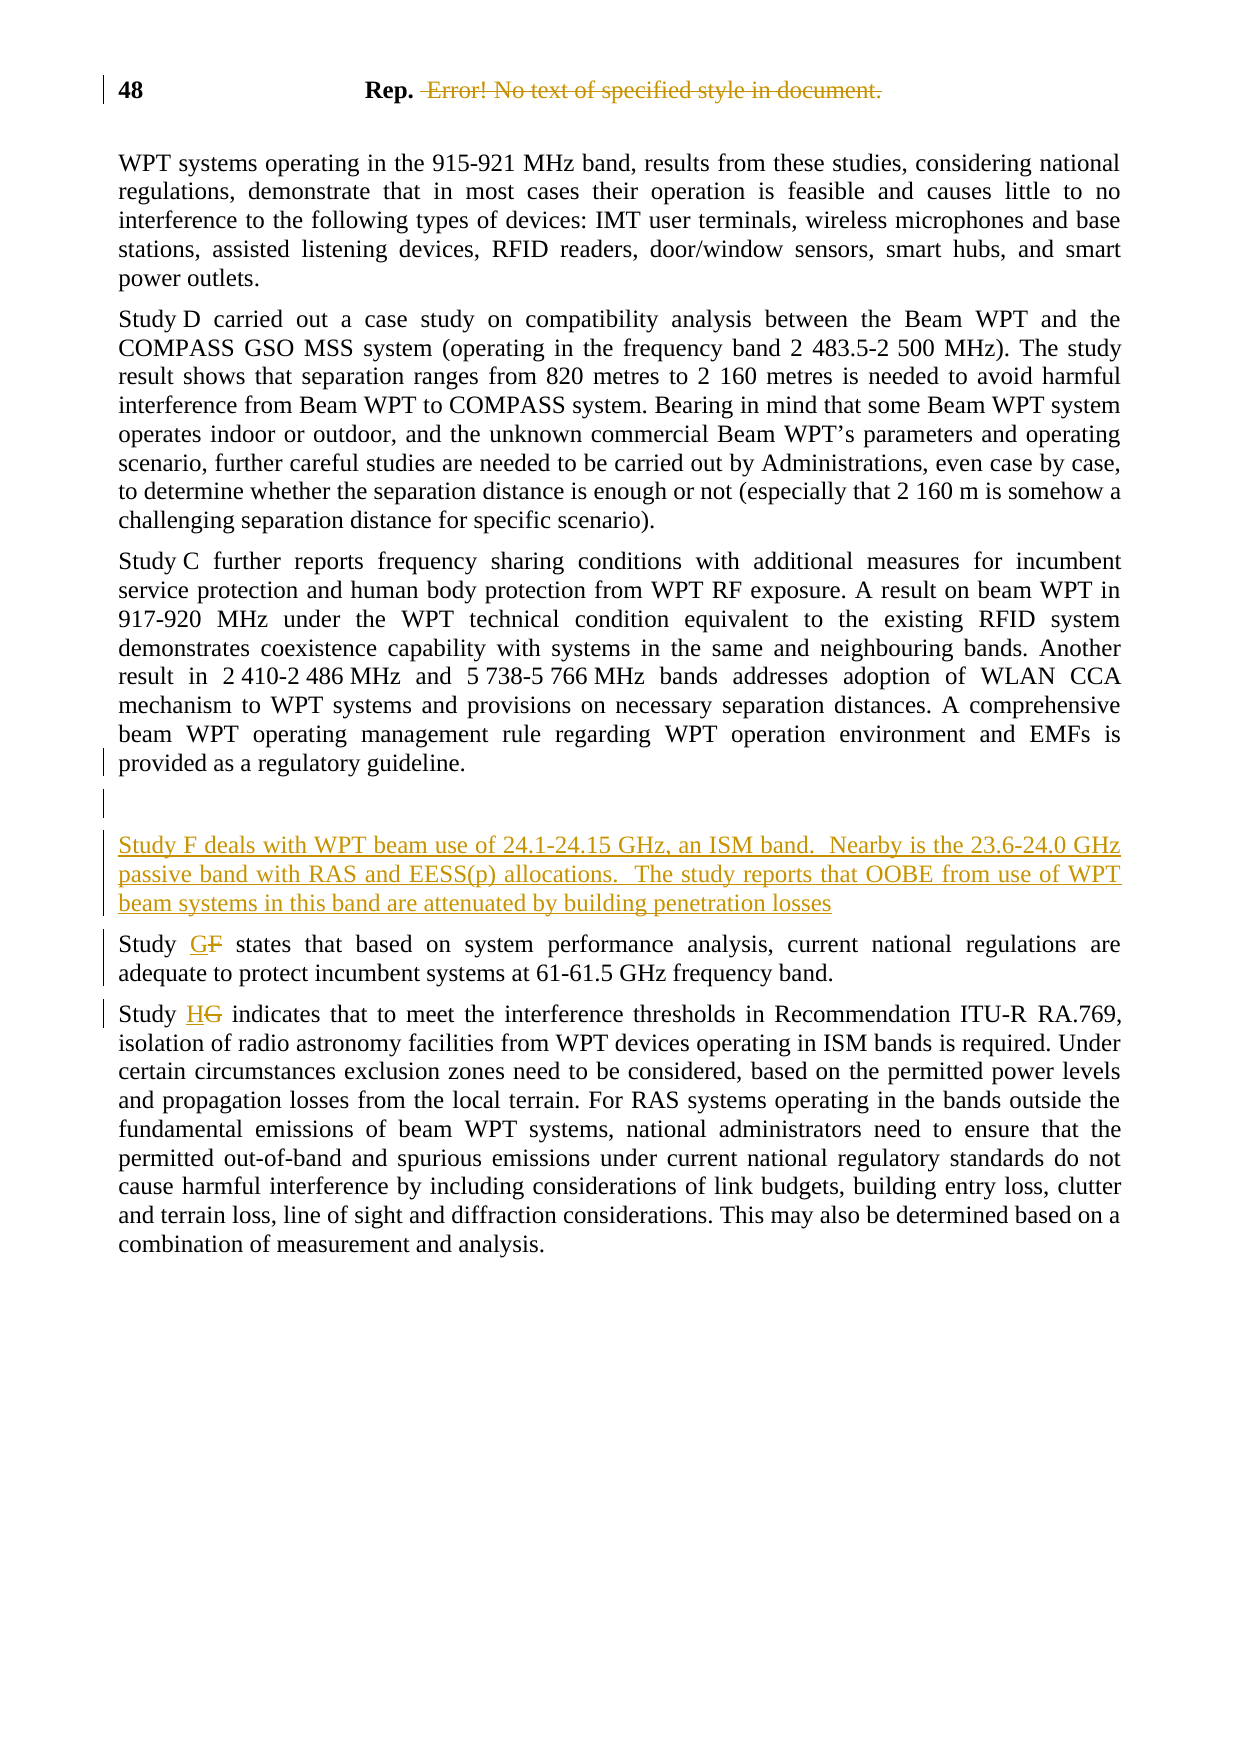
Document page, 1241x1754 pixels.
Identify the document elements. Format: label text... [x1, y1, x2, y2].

text Study D carried out a case study on compatibility analysis between the Beam WPT and the COMPASS GSO MSS system (operating in the frequency band 2 483.5-2 500 MHz). The study result shows that separation ranges from 820 metres to 2 160 metres is needed to avoid harmful interference from Beam WPT to COMPASS system. Bearing in mind that some Beam WPT system operates indoor or outdoor, and the unknown commercial Beam WPT’s parameters and operating scenario, further careful studies are needed to be carried out by Administrations, even case by case, to determine whether the separation distance is enough or not (especially that 2 160 m is somehow a challenging separation distance for specific scenario). [118, 304, 1122, 534]
text Study C further reports frequency sharing conditions with additional measures for incumbent service protection and human body protection from WPT RF exposure. A result on beam WPT in 917-920 MHz under the WPT technical condition equivalent to the existing RFID system demonstrates coexistence capability with systems in the same and neighbouring bands. Another result in 2 410-2 486 MHz and 5 738-5 766 MHz bands addresses adoption of WLAN CCA mechanism to WPT systems and provisions on necessary separation distances. A comprehensive beam WPT operating management rule regarding WPT operation environment and EMFs is provided as a regulatory guideline. [118, 546, 1122, 776]
text Study states that based on system performance analysis, current national regulations are adequate to protect incumbent systems at 61-61.5 GHz frequency band. [118, 929, 1122, 986]
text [118, 148, 1122, 291]
text Study indicates that to meet the interference thresholds in Recommendation ITU-R RA.769, isolation of radio astronomy facilities from WPT devices operating in ISM bands is required. Under certain circumstances exclusion zones need to be considered, based on the permitted power levels and propagation losses from the local terrain. For RAS systems operating in the bands outside the fundamental emissions of beam WPT systems, national administrators need to ensure that the permitted out-of-band and spurious emissions under current national regulatory standards do not cause harmful interference by including considerations of link budgets, building entry loss, clutter and terrain loss, line of sight and diffraction considerations. This may also be determined based on a combination of measurement and analysis. [118, 999, 1122, 1258]
